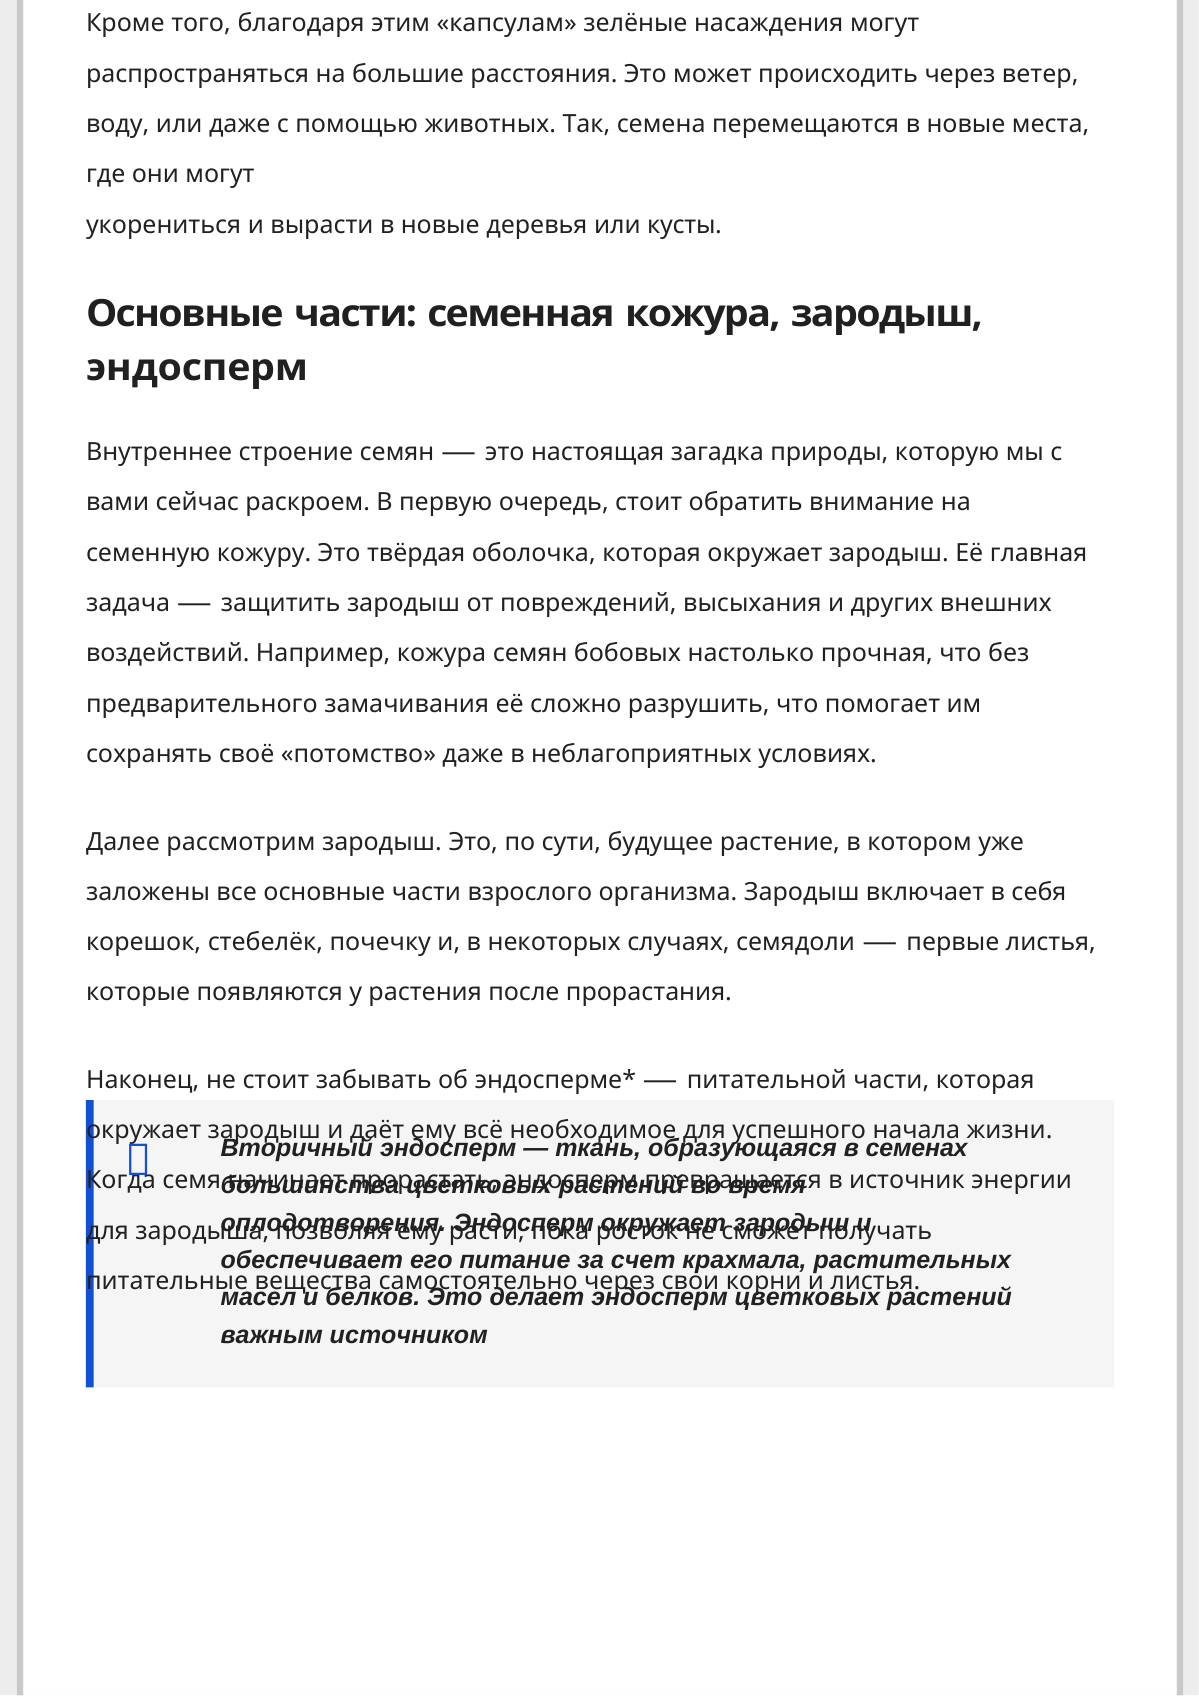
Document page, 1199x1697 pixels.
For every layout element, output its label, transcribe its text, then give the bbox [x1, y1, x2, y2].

text Наконец, не стоит забывать об эндосперме* — питательной части, которая окружает зародыш и даёт ему всё необходимое для успешного начала жизни. Когда семя начинает прорастать, эндосперм превращается в источник энергии для зародыша, позволяя ему расти, пока росток не сможет получать питательные вещества самостоятельно через свои корни и листья. [86, 1061, 1100, 1297]
text укорениться и вырасти в новые деревья или кусты. [86, 206, 1199, 240]
text Внутреннее строение семян — это настоящая загадка природы, которую мы с вами сейчас раскроем. В первую очередь, стоит обратить внимание на семенную кожуру. Это твёрдая оболочка, которая окружает зародыш. Её главная задача — защитить зародыш от повреждений, высыхания и других внешних воздействий. Например, кожура семян бобовых настолько прочная, что без предварительного замачивания её сложно разрушить, что помогает им сохранять своё «потомство» даже в неблагоприятных условиях. [86, 434, 1100, 769]
text Кроме того, благодаря этим «капсулам» зелёные насаждения могут распространяться на большие расстояния. Это может происходить через ветер, воду, или даже с помощью животных. Так, семена перемещаются в новые места, где они могут [86, 5, 1095, 190]
subtitle Основные части: семенная кожура, зародыш, эндосперм [86, 286, 1137, 391]
text Далее рассмотрим зародыш. Это, по сути, будущее растение, в котором уже заложены все основные части взрослого организма. Зародыш включает в себя корешок, стебелёк, почечку и, в некоторых случаях, семядоли — первые листья, которые появляются у растения после прорастания. [86, 823, 1109, 1008]
